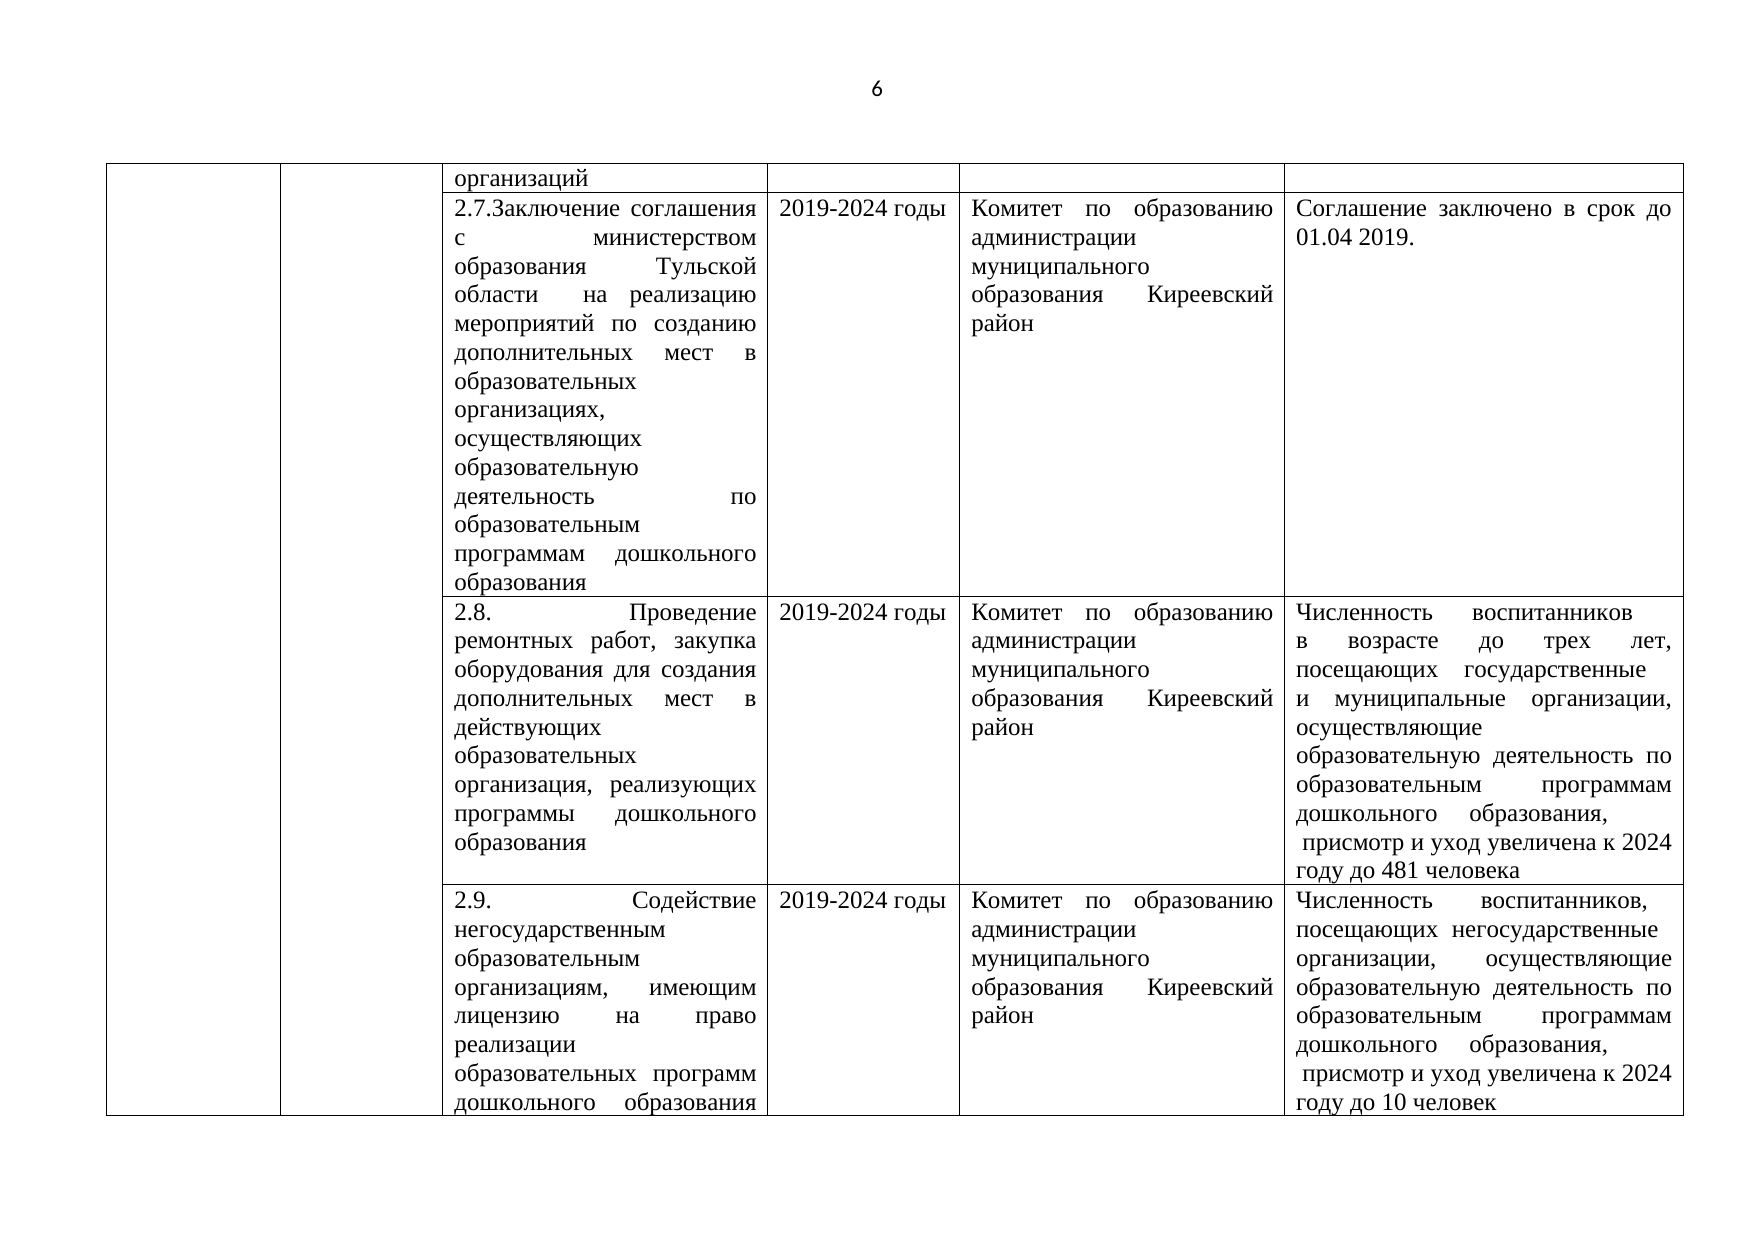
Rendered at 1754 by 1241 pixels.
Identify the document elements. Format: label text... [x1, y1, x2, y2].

table_cell Численность воспитанников в возрасте до трех лет, посещающих государственные и муниципальные организации, осуществляющие образовательную деятельность по образовательным программам дошкольного образования, присмотр и уход увеличена к 2024 году до 481 человека [1285, 597, 1683, 884]
table_cell 2019-2024 годы [768, 193, 959, 596]
table_cell 2019-2024 годы [768, 597, 959, 884]
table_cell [960, 164, 1284, 192]
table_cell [443, 885, 767, 1115]
table_cell Комитет по образованию администрации муниципального образования Киреевский район [960, 193, 1284, 596]
table_cell Комитет по образованию администрации муниципального образования Киреевский район [960, 597, 1284, 884]
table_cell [443, 164, 767, 192]
table_cell 2019-2024 годы [768, 885, 959, 1115]
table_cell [1285, 164, 1683, 192]
table_cell Соглашение заключено в срок до 01.04 2019. [1285, 193, 1683, 596]
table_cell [960, 885, 1284, 1115]
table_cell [768, 164, 959, 192]
table_cell 2.8. Проведение ремонтных работ, закупка оборудования для создания дополнительных мест в действующих образовательных организация, реализующих программы дошкольного образования [443, 597, 767, 884]
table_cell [1285, 885, 1683, 1115]
table_cell 2.7.Заключение соглашения с министерством образования Тульской области на реализацию мероприятий по созданию дополнительных мест в образовательных организациях, осуществляющих образовательную деятельность по образовательным программам дошкольного образования [443, 193, 767, 596]
